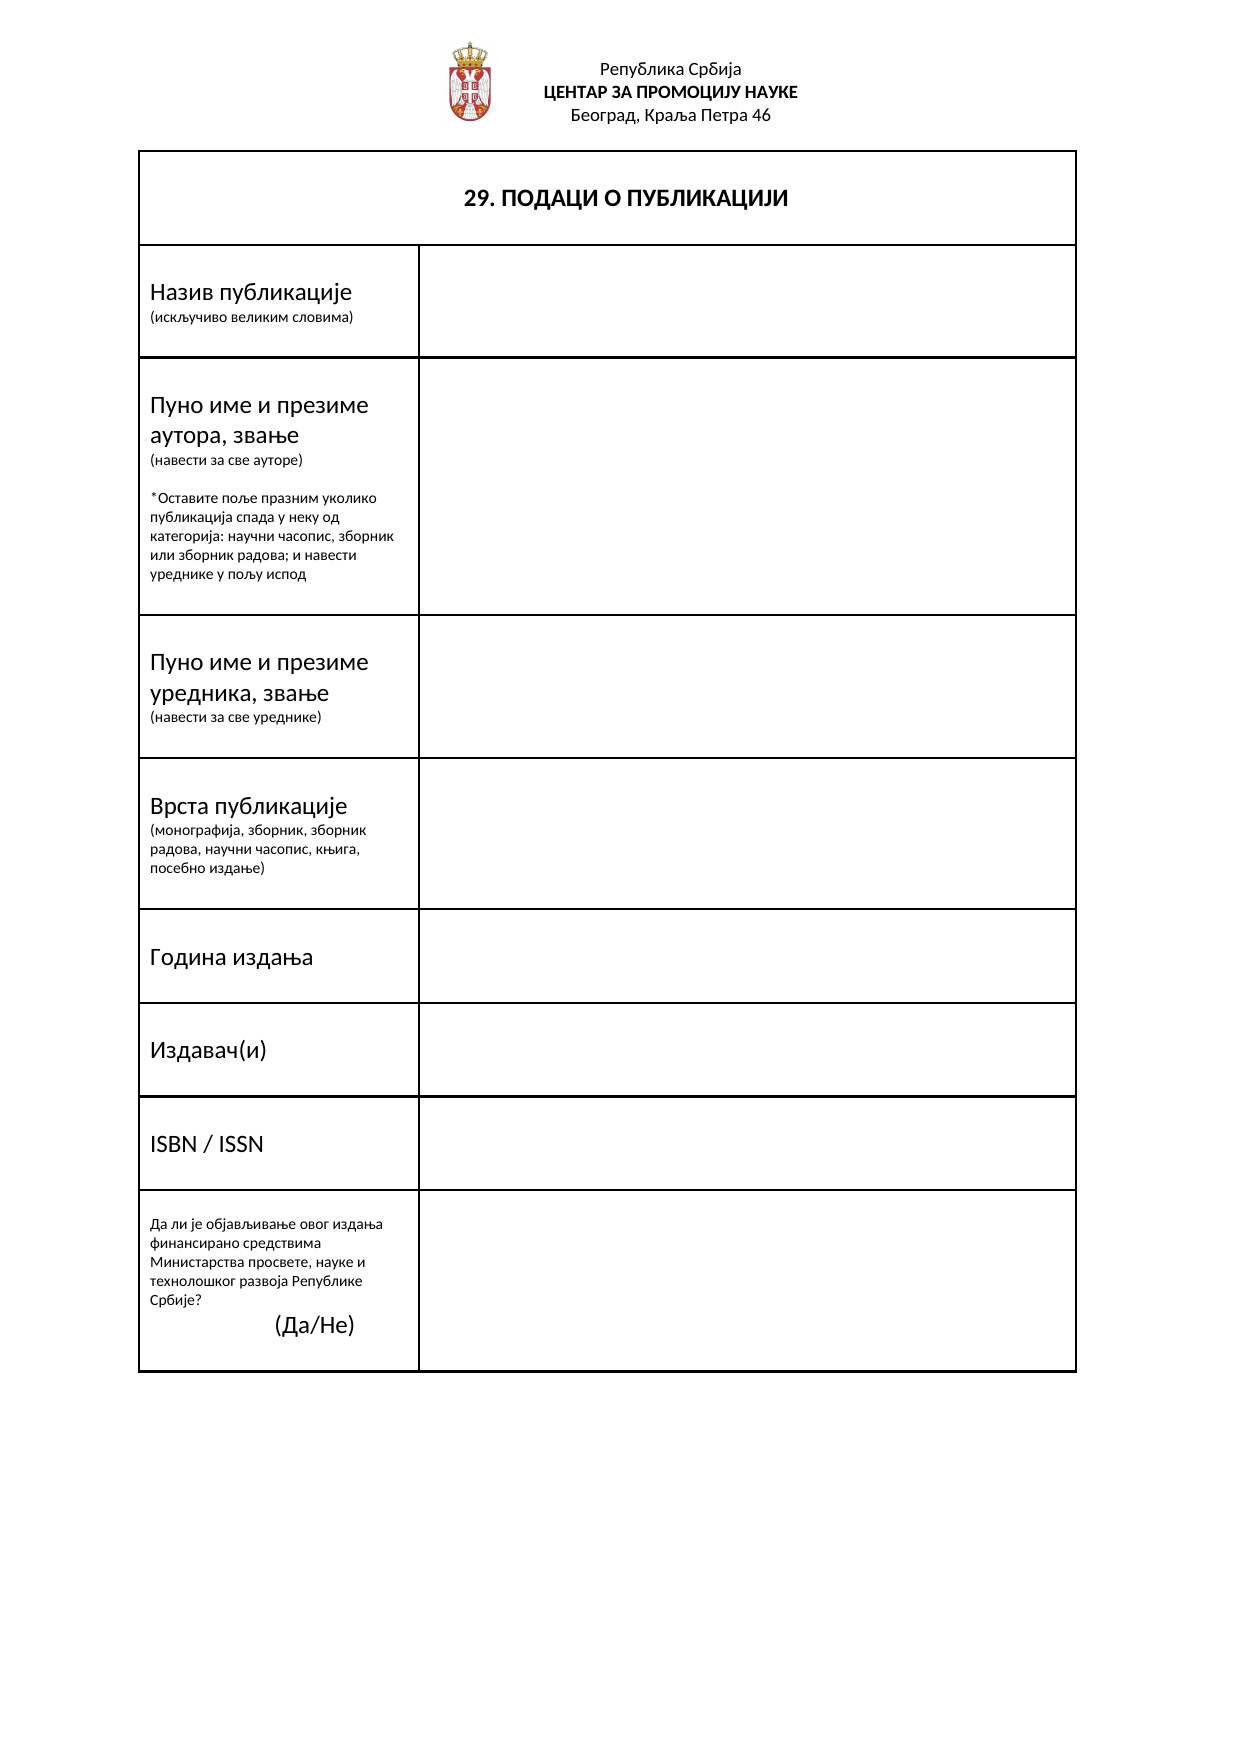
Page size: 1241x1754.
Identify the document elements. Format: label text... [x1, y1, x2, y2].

table_cell [420, 1004, 1075, 1095]
table_cell [420, 1098, 1075, 1189]
table_cell Издавач(и) [140, 1004, 418, 1095]
table_cell ISBN / ISSN [140, 1098, 418, 1189]
table_cell [420, 759, 1075, 908]
picture [442, 40, 497, 123]
table_cell [420, 246, 1075, 356]
table_cell [420, 910, 1075, 1002]
table_header ПОДАЦИ О ПУБЛИКАЦИЈИ [140, 152, 1075, 244]
table_cell Назив публикације (искључиво великим словима) [140, 246, 418, 356]
table_cell Пуно име и презиме аутора, звање (навести за све ауторе) *Оставите поље празним уколико публикација спада у неку од категорија: научни часопис, зборник или зборник радова; и навести уреднике у пољу испод [140, 359, 418, 614]
table_cell [420, 1191, 1075, 1370]
table_cell [420, 359, 1075, 614]
table_cell Да ли је објављивање овог издања финансирано средствима Министарства просвете, науке и технолошког развоја Републике Србије? (Да/Не) [140, 1191, 418, 1370]
table_cell [420, 616, 1075, 757]
table_cell Врста публикације (монографија, зборник, зборник радова, научни часопис, књига, посебно издање) [140, 759, 418, 908]
table_cell Година издања [140, 910, 418, 1002]
table_cell Пуно име и презиме уредника, звање (навести за све уреднике) [140, 616, 418, 757]
